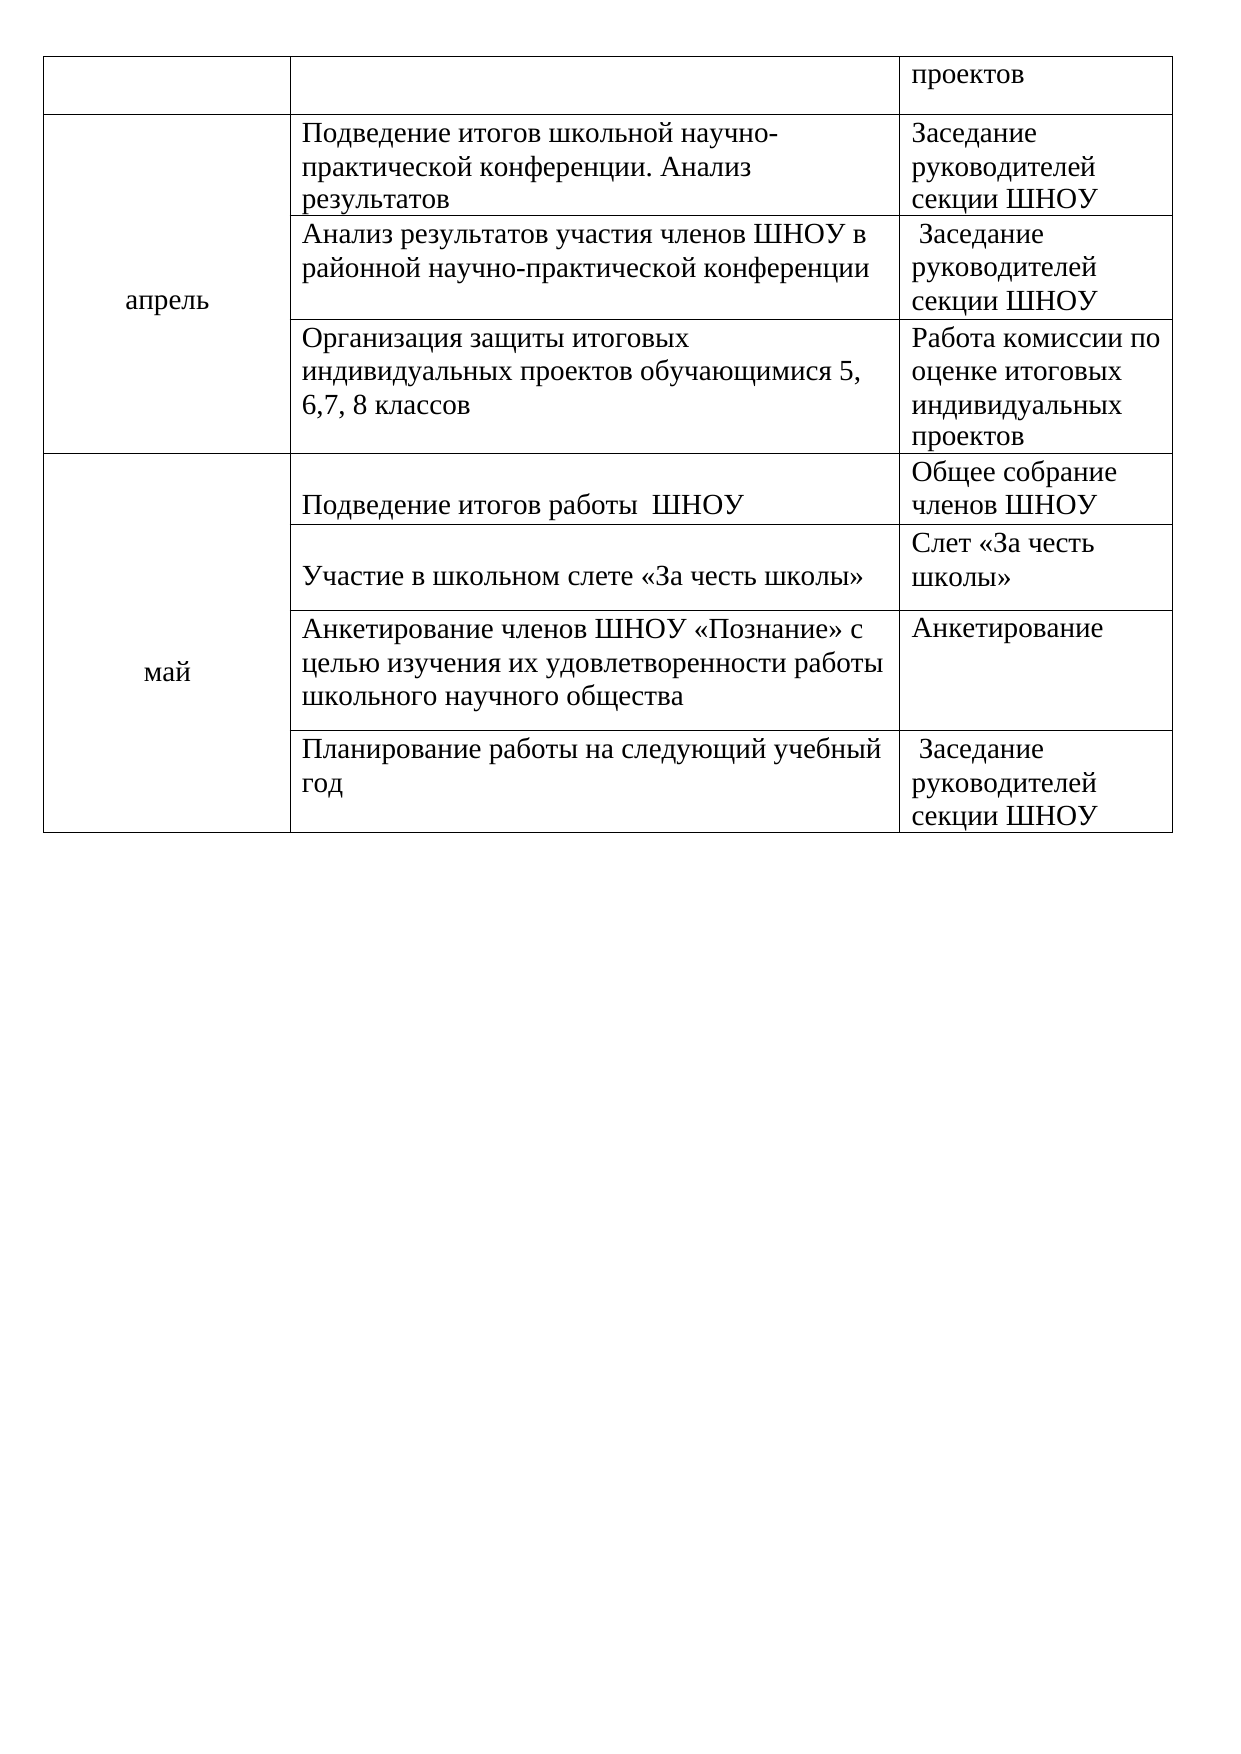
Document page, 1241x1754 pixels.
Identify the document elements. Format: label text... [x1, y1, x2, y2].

table_cell Работа комиссии по оценке итоговых индивидуальных проектов [900, 320, 1172, 453]
table_cell Подведение итогов школьной научно- практической конференции. Анализ результатов [291, 115, 899, 215]
table_header [44, 57, 290, 114]
table_cell Заседание руководителей секции ШНОУ [900, 115, 1172, 215]
table_cell Анализ результатов участия членов ШНОУ в районной научно-практической конференции [291, 216, 899, 319]
table_cell Участие в школьном слете «За честь школы» [291, 525, 899, 610]
table_cell Заседание руководителей секции ШНОУ [900, 216, 1172, 319]
table_cell Заседание руководителей секции ШНОУ [900, 731, 1172, 832]
table_cell Анкетирование [900, 611, 1172, 730]
table_cell Слет «За честь школы» [900, 525, 1172, 610]
table_cell Общее собрание членов ШНОУ [900, 454, 1172, 524]
table_cell Анкетирование членов ШНОУ «Познание» с целью изучения их удовлетворенности работы школьного научного общества [291, 611, 899, 730]
table_header [291, 57, 899, 114]
table_header проектов [900, 57, 1172, 114]
table_cell май [44, 454, 290, 832]
table_cell апрель [44, 115, 290, 453]
table_cell Организация защиты итоговых индивидуальных проектов обучающимися 5, 6,7, 8 классов [291, 320, 899, 453]
table_cell Планирование работы на следующий учебный год [291, 731, 899, 832]
table_cell Подведение итогов работы ШНОУ [291, 454, 899, 524]
